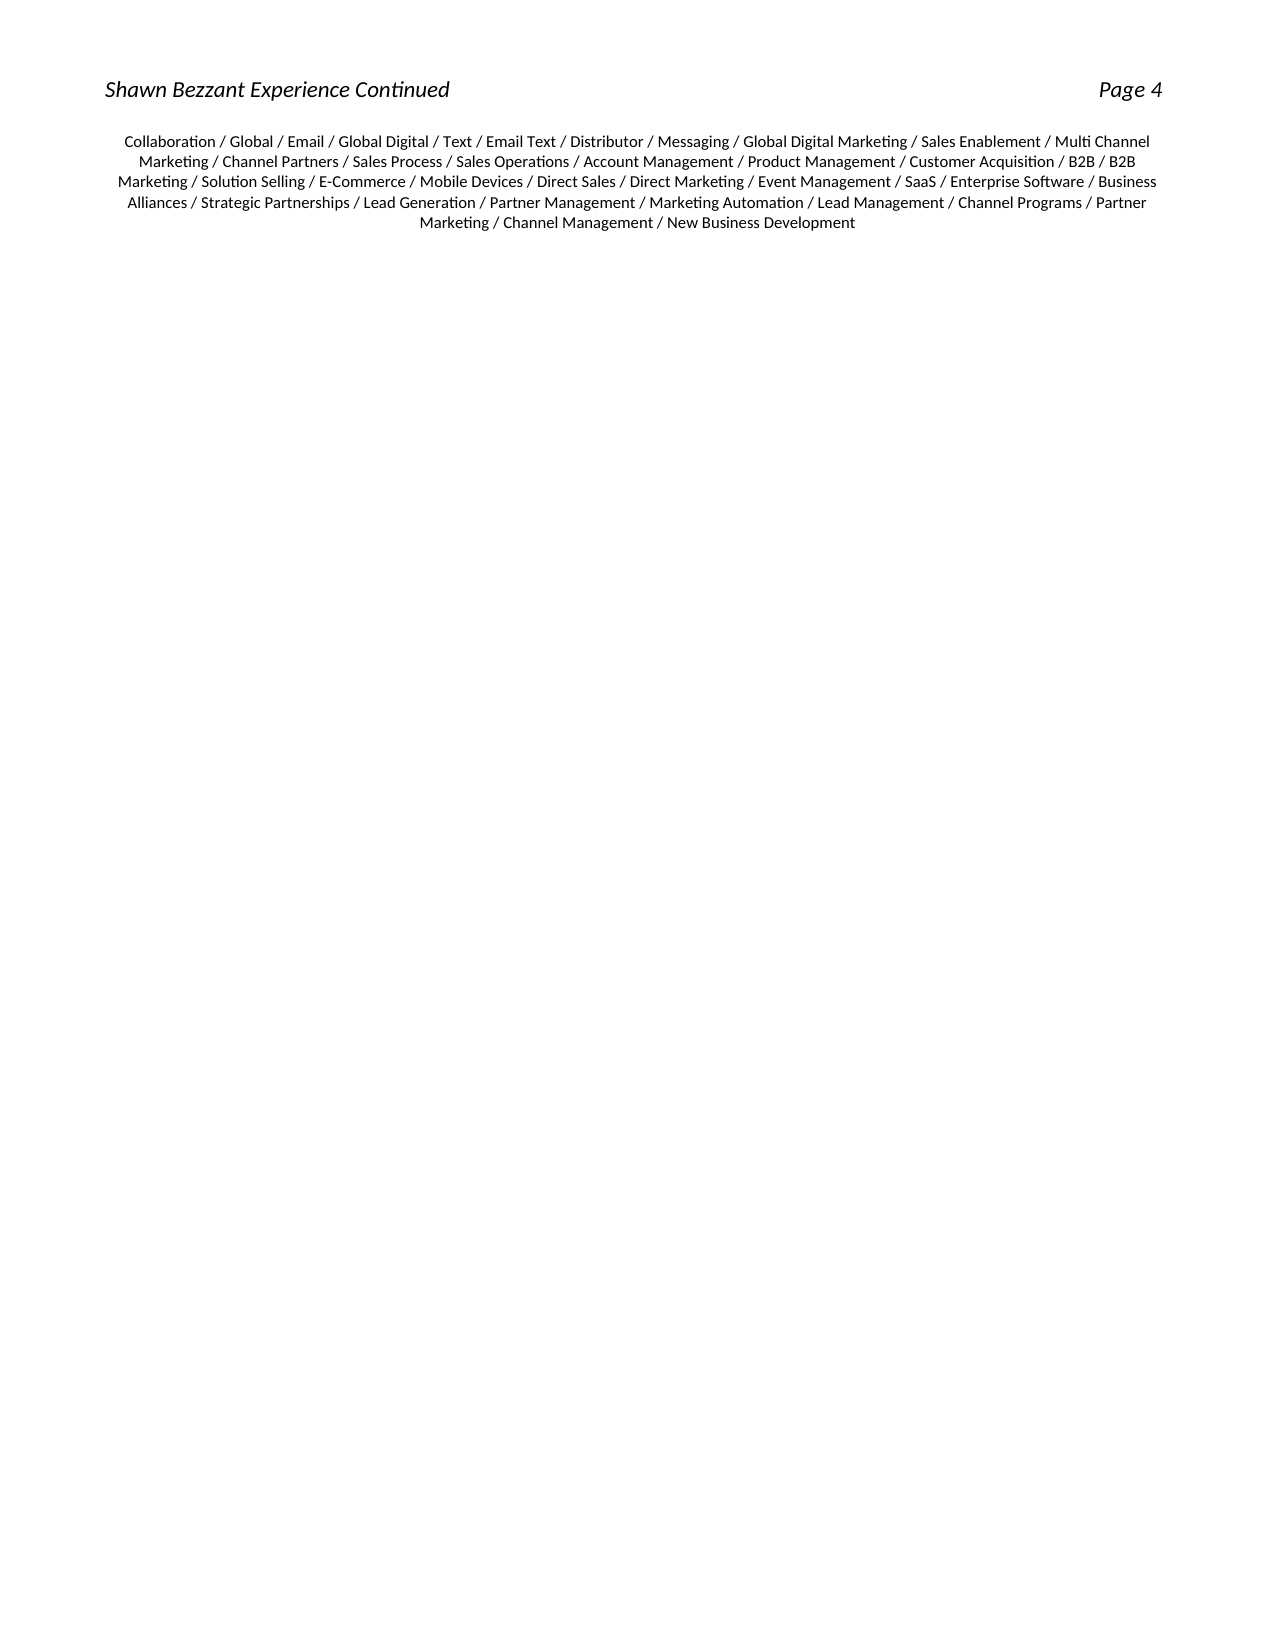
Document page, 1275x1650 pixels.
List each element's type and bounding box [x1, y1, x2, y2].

text [105, 131, 1170, 233]
